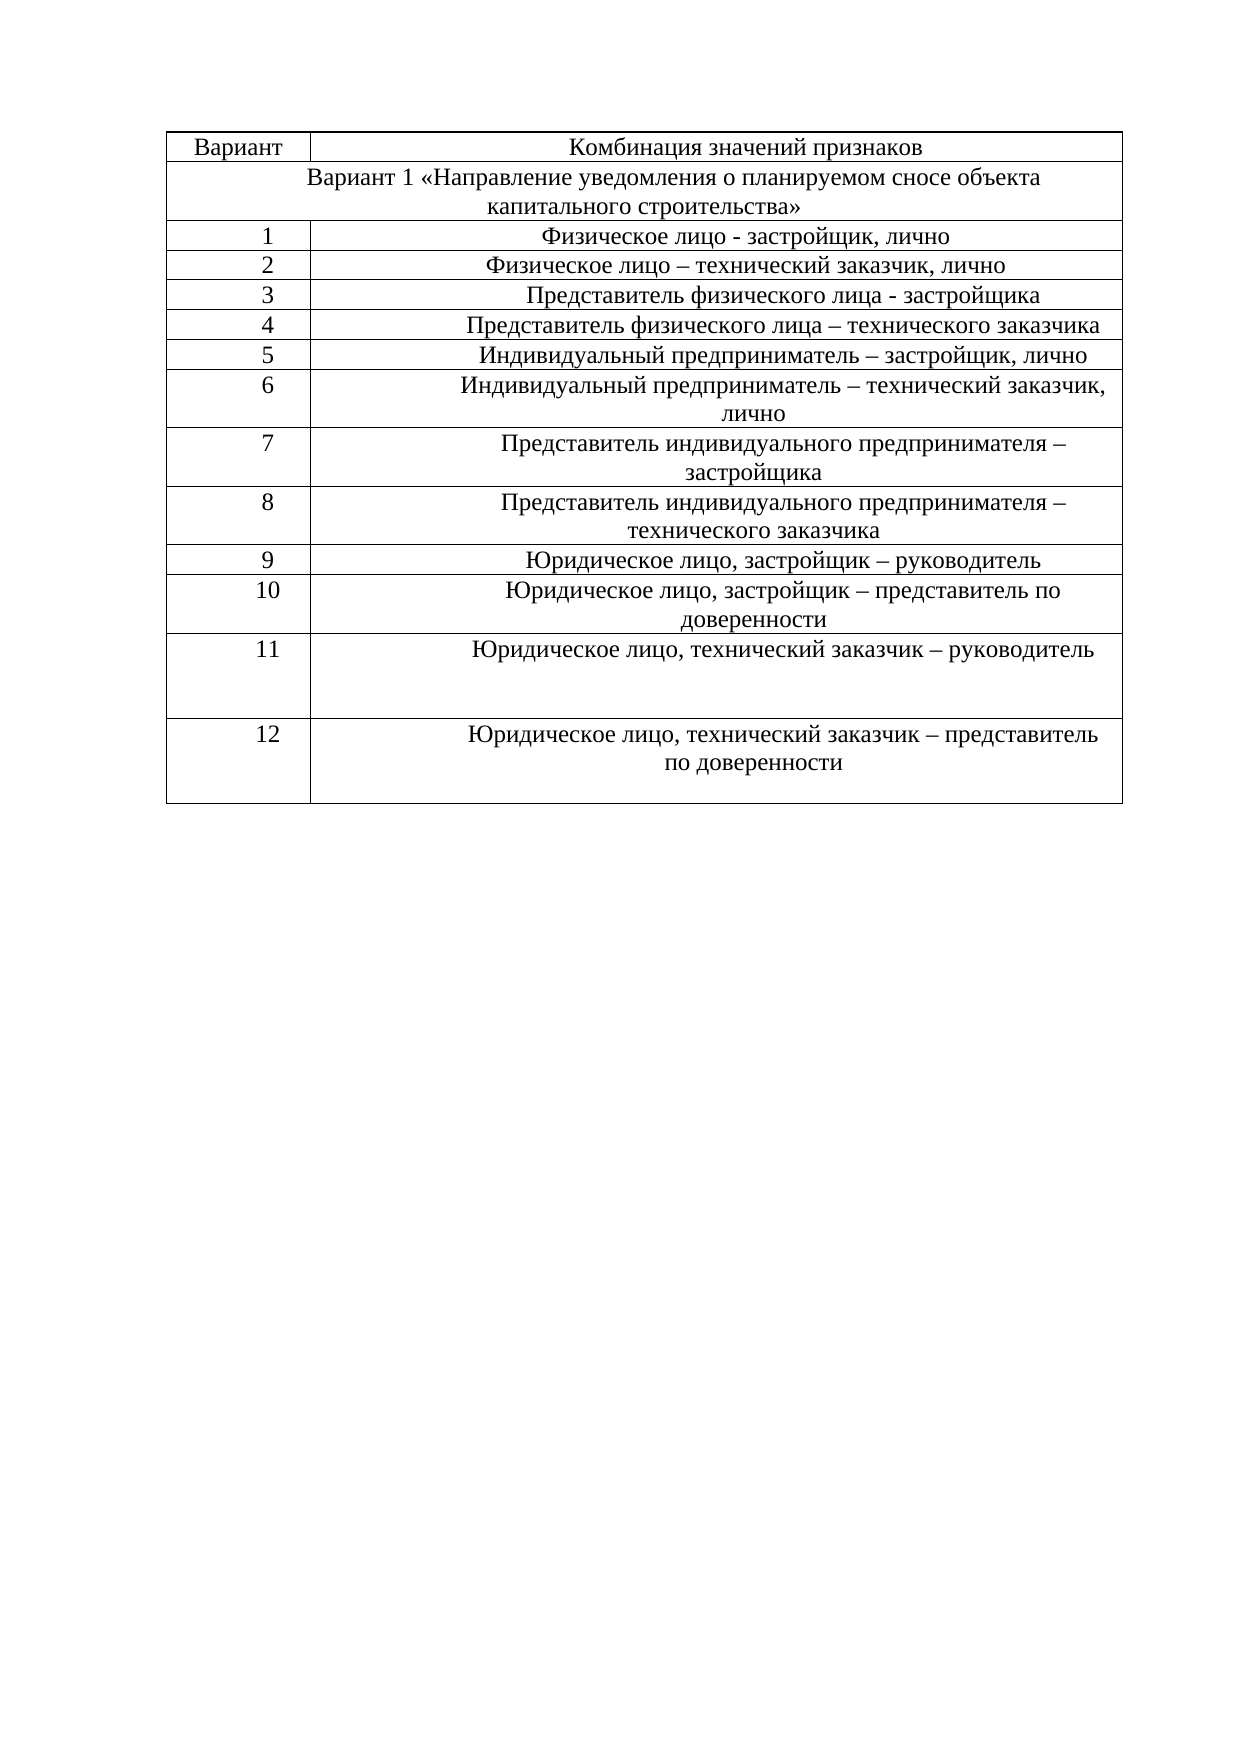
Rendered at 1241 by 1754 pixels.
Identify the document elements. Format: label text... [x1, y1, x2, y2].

table_cell Вариант 1 «Направление уведомления о планируемом сносе объекта капитального строительства» [167, 162, 1122, 220]
table_header Вариант [167, 133, 310, 161]
table_cell 9 [167, 545, 310, 574]
table_header Комбинация значений признаков [311, 133, 1122, 161]
table_cell Представитель физического лица - застройщика [311, 280, 1122, 309]
table_cell 11 [167, 634, 310, 718]
table_cell 12 [167, 719, 310, 803]
table_cell 2 [167, 251, 310, 279]
table_cell Юридическое лицо, технический заказчик – представитель по доверенности [311, 719, 1122, 803]
table_cell Физическое лицо – технический заказчик, лично [311, 251, 1122, 279]
table_cell Представитель физического лица – технического заказчика [311, 310, 1122, 339]
table_cell 10 [167, 575, 310, 633]
table_cell Индивидуальный предприниматель – застройщик, лично [311, 340, 1122, 369]
table_cell 4 [167, 310, 310, 339]
table_cell 1 [167, 221, 310, 249]
table_cell 3 [167, 280, 310, 309]
table_cell Юридическое лицо, технический заказчик – руководитель [311, 634, 1122, 718]
table_cell Представитель индивидуального предпринимателя – застройщика [311, 428, 1122, 486]
table_cell 8 [167, 487, 310, 544]
table_cell Юридическое лицо, застройщик – представитель по доверенности [311, 575, 1122, 633]
table_cell Представитель индивидуального предпринимателя – технического заказчика [311, 487, 1122, 544]
table_cell Юридическое лицо, застройщик – руководитель [311, 545, 1122, 574]
table_cell Индивидуальный предприниматель – технический заказчик, лично [311, 370, 1122, 427]
table_cell 5 [167, 340, 310, 369]
table_cell 7 [167, 428, 310, 486]
table_cell Физическое лицо - застройщик, лично [311, 221, 1122, 249]
table_cell 6 [167, 370, 310, 427]
